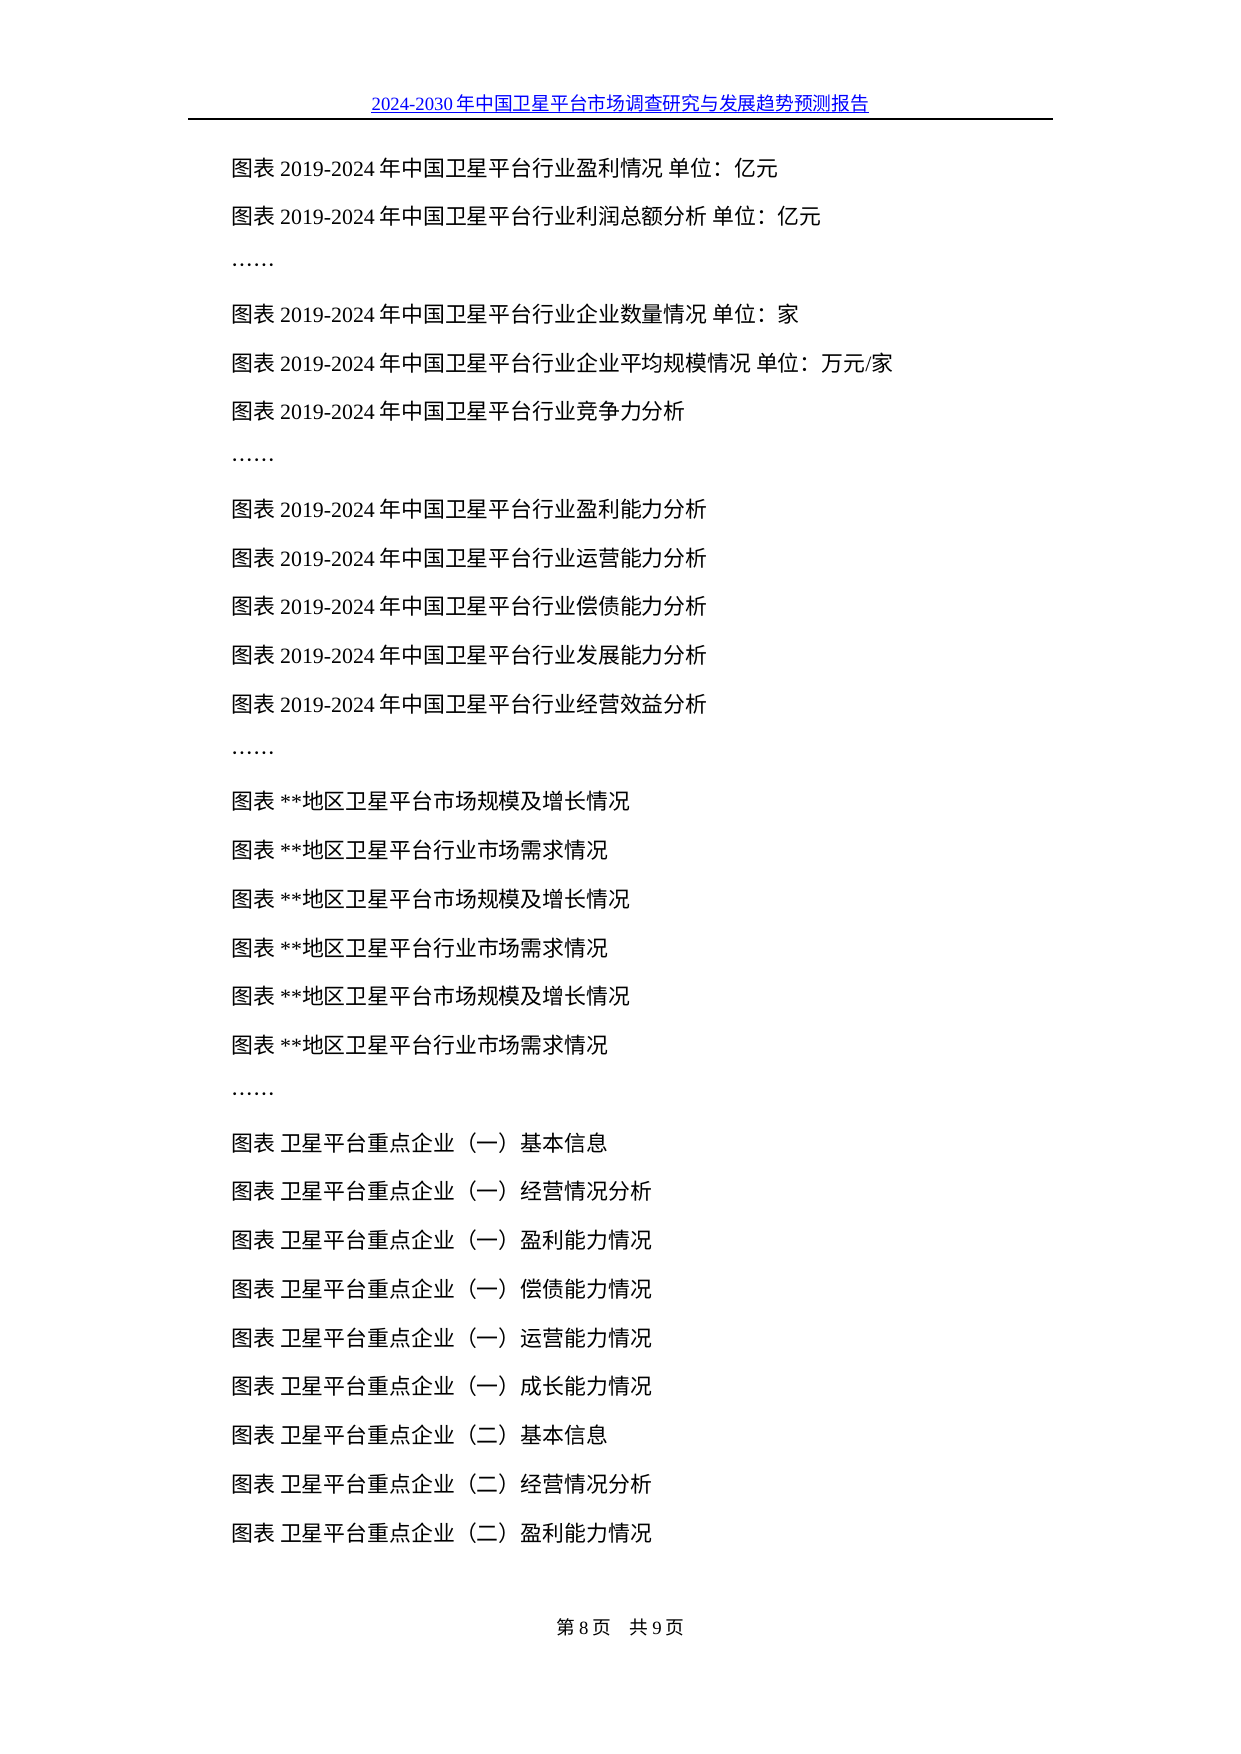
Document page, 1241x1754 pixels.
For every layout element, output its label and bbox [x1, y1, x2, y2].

text [187, 150, 1053, 1548]
